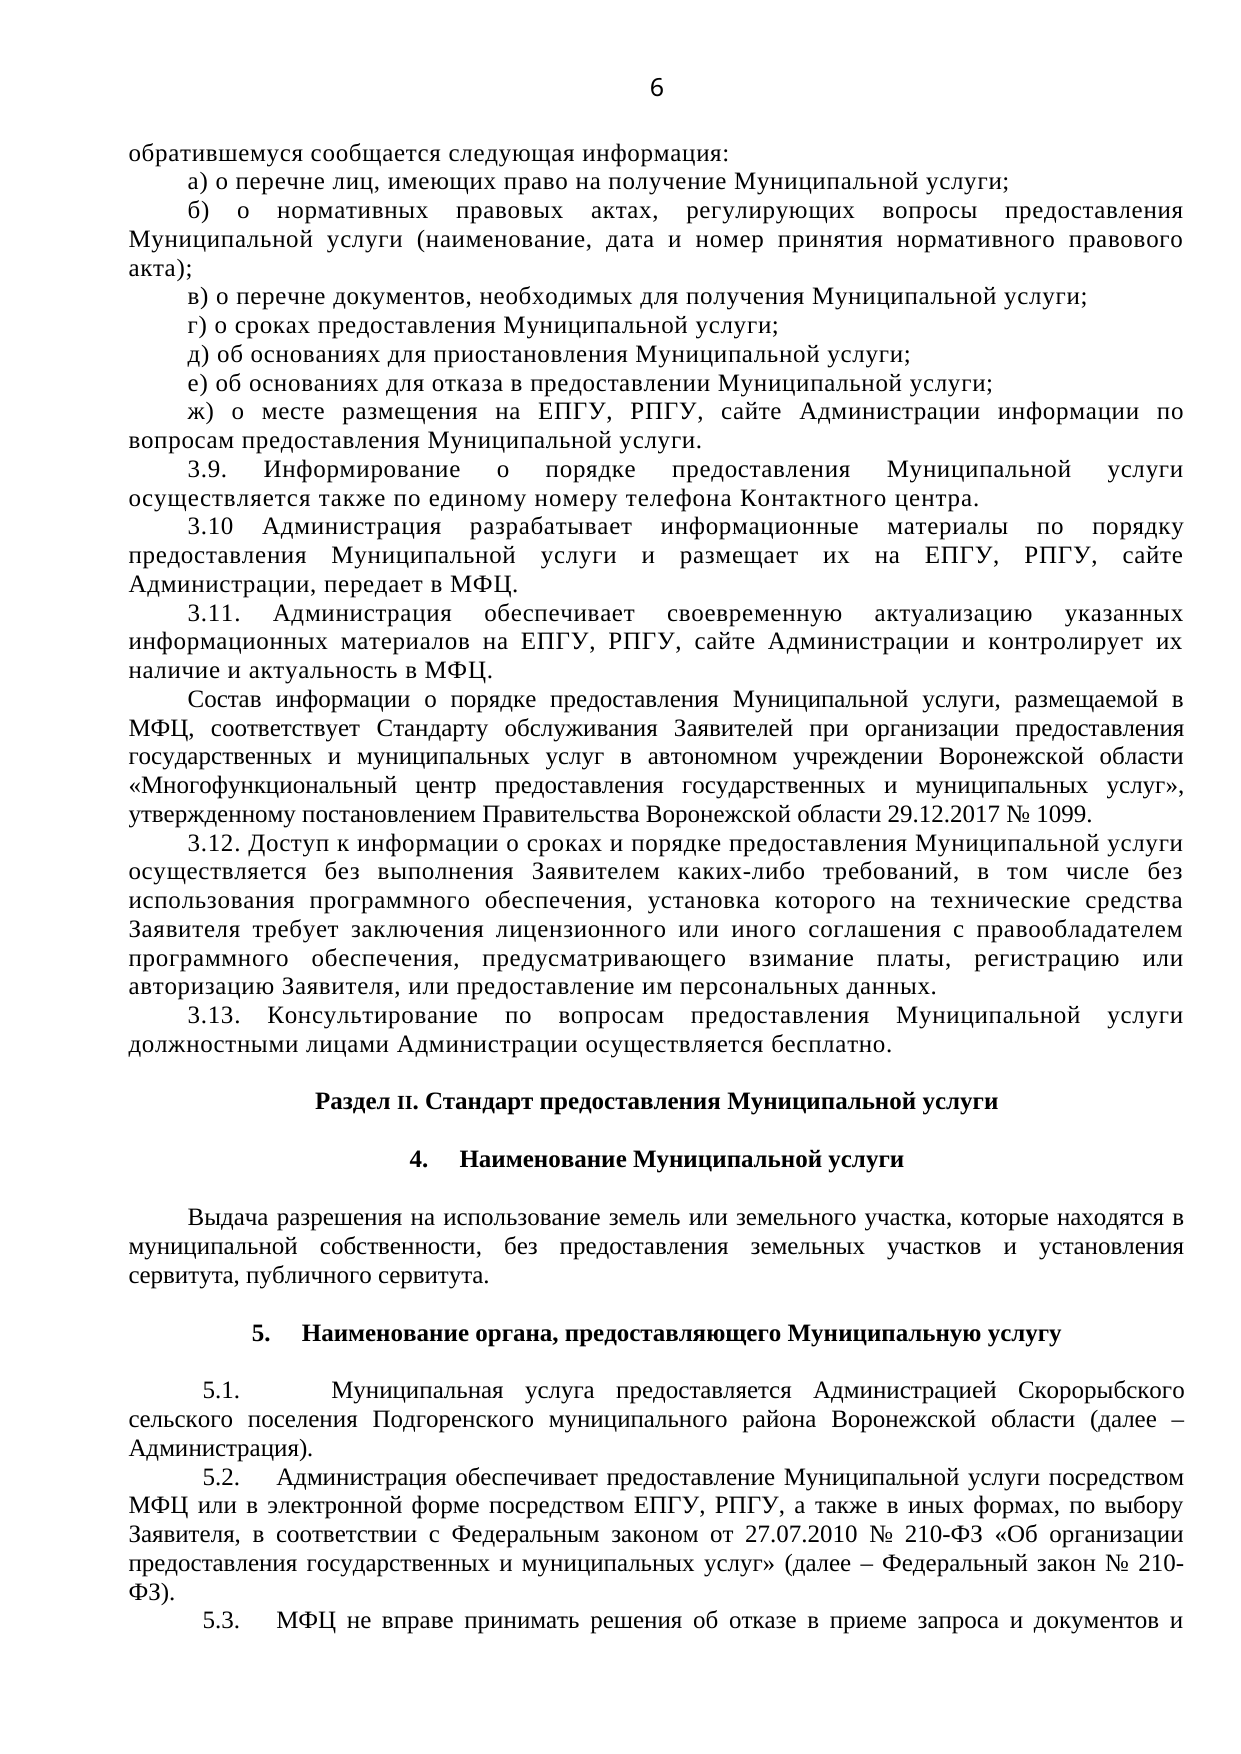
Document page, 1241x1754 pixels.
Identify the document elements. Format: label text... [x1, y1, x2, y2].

list Администрация обеспечивает предоставление Муниципальной услуги посредством МФЦ или в электронной форме посредством ЕПГУ, РПГУ, а также в иных формах, по выбору Заявителя, в соответствии с Федеральным законом от 27.07.2010 № 210-ФЗ «Об организации предоставления государственных и муниципальных услуг» (далее – Федеральный закон № 210-ФЗ). [128, 1462, 1185, 1606]
text а) о перечне лиц, имеющих право на получение Муниципальной услуги; [128, 166, 1185, 195]
list Муниципальная услуга предоставляется Администрацией Скорорыбского сельского поселения Подгоренского муниципального района Воронежской области (далее – Администрация). [128, 1376, 1185, 1462]
text 3.10 Администрация разрабатывает информационные материалы по порядку предоставления Муниципальной услуги и размещает их на ЕПГУ, РПГУ, сайте Администрации, передает в МФЦ. [128, 511, 1185, 598]
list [128, 1606, 1185, 1634]
text 3.11. Администрация обеспечивает своевременную актуализацию указанных информационных материалов на ЕПГУ, РПГУ, сайте Администрации и контролирует их наличие и актуальность в МФЦ. [128, 598, 1185, 684]
text 3.9. Информирование о порядке предоставления Муниципальной услуги осуществляется также по единому номеру телефона Контактного центра. [128, 454, 1185, 511]
text ж) о месте размещения на ЕПГУ, РПГУ, сайте Администрации информации по вопросам предоставления Муниципальной услуги. [128, 396, 1185, 454]
text г) о сроках предоставления Муниципальной услуги; [128, 310, 1185, 339]
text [128, 138, 1185, 166]
text Выдача разрешения на использование земель или земельного участка, которые находятся в муниципальной собственности, без предоставления земельных участков и установления сервитута, публичного сервитута. [128, 1202, 1185, 1288]
list Наименование органа, предоставляющего Муниципальную услугу [128, 1318, 1185, 1346]
text в) о перечне документов, необходимых для получения Муниципальной услуги; [128, 281, 1185, 310]
text 3.12. Доступ к информации о сроках и порядке предоставления Муниципальной услуги осуществляется без выполнения Заявителем каких-либо требований, в том числе без использования программного обеспечения, установка которого на технические средства Заявителя требует заключения лицензионного или иного соглашения с правообладателем программного обеспечения, предусматривающего взимание платы, регистрацию или авторизацию Заявителя, или предоставление им персональных данных. [128, 828, 1185, 1000]
text Состав информации о порядке предоставления Муниципальной услуги, размещаемой в МФЦ, соответствует Стандарту обслуживания Заявителей при организации предоставления государственных и муниципальных услуг в автономном учреждении Воронежской области «Многофункциональный центр предоставления государственных и муниципальных услуг», утвержденному постановлением Правительства Воронежской области 29.12.2017 № 1099. [128, 684, 1185, 828]
text 3.13. Консультирование по вопросам предоставления Муниципальной услуги должностными лицами Администрации осуществляется бесплатно. [128, 1000, 1185, 1058]
list Наименование Муниципальной услуги [128, 1144, 1185, 1173]
text б) о нормативных правовых актах, регулирующих вопросы предоставления Муниципальной услуги (наименование, дата и номер принятия нормативного правового акта); [128, 195, 1185, 281]
text Раздел ii. Стандарт предоставления Муниципальной услуги [128, 1086, 1185, 1115]
text д) об основаниях для приостановления Муниципальной услуги; [128, 339, 1185, 368]
text е) об основаниях для отказа в предоставлении Муниципальной услуги; [128, 368, 1185, 396]
